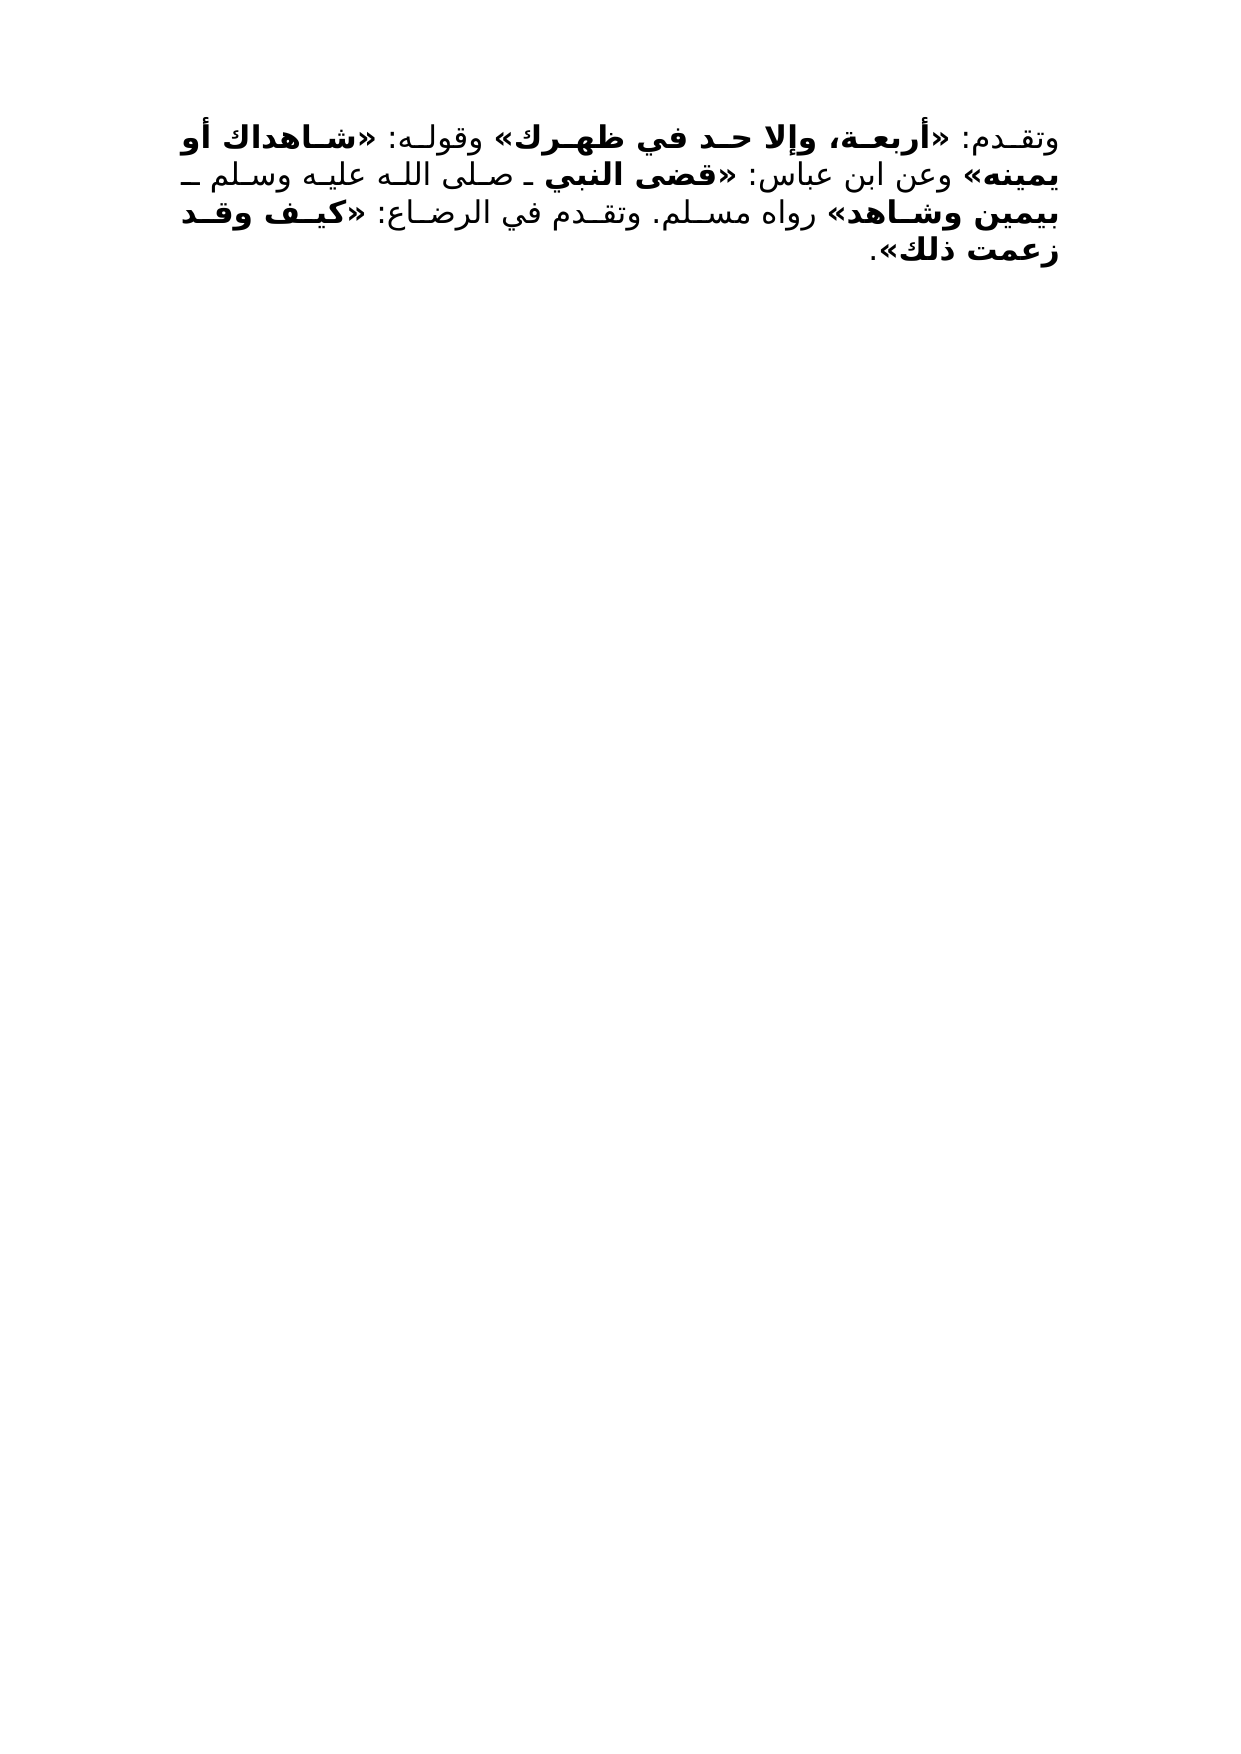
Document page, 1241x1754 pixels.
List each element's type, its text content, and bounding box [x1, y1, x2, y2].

text وتقدم: «أربعة، وإلا حد في ظهرك» وقوله: «شاهداك أو يمينه» وعن ابن عباس: «قضى النبي ـ صلى الله عليه وسلم ـ بيمين وشاهد» رواه مسلم. وتقدم في الرضاع: «كيف وقد زعمت ذلك». [181, 118, 1059, 268]
